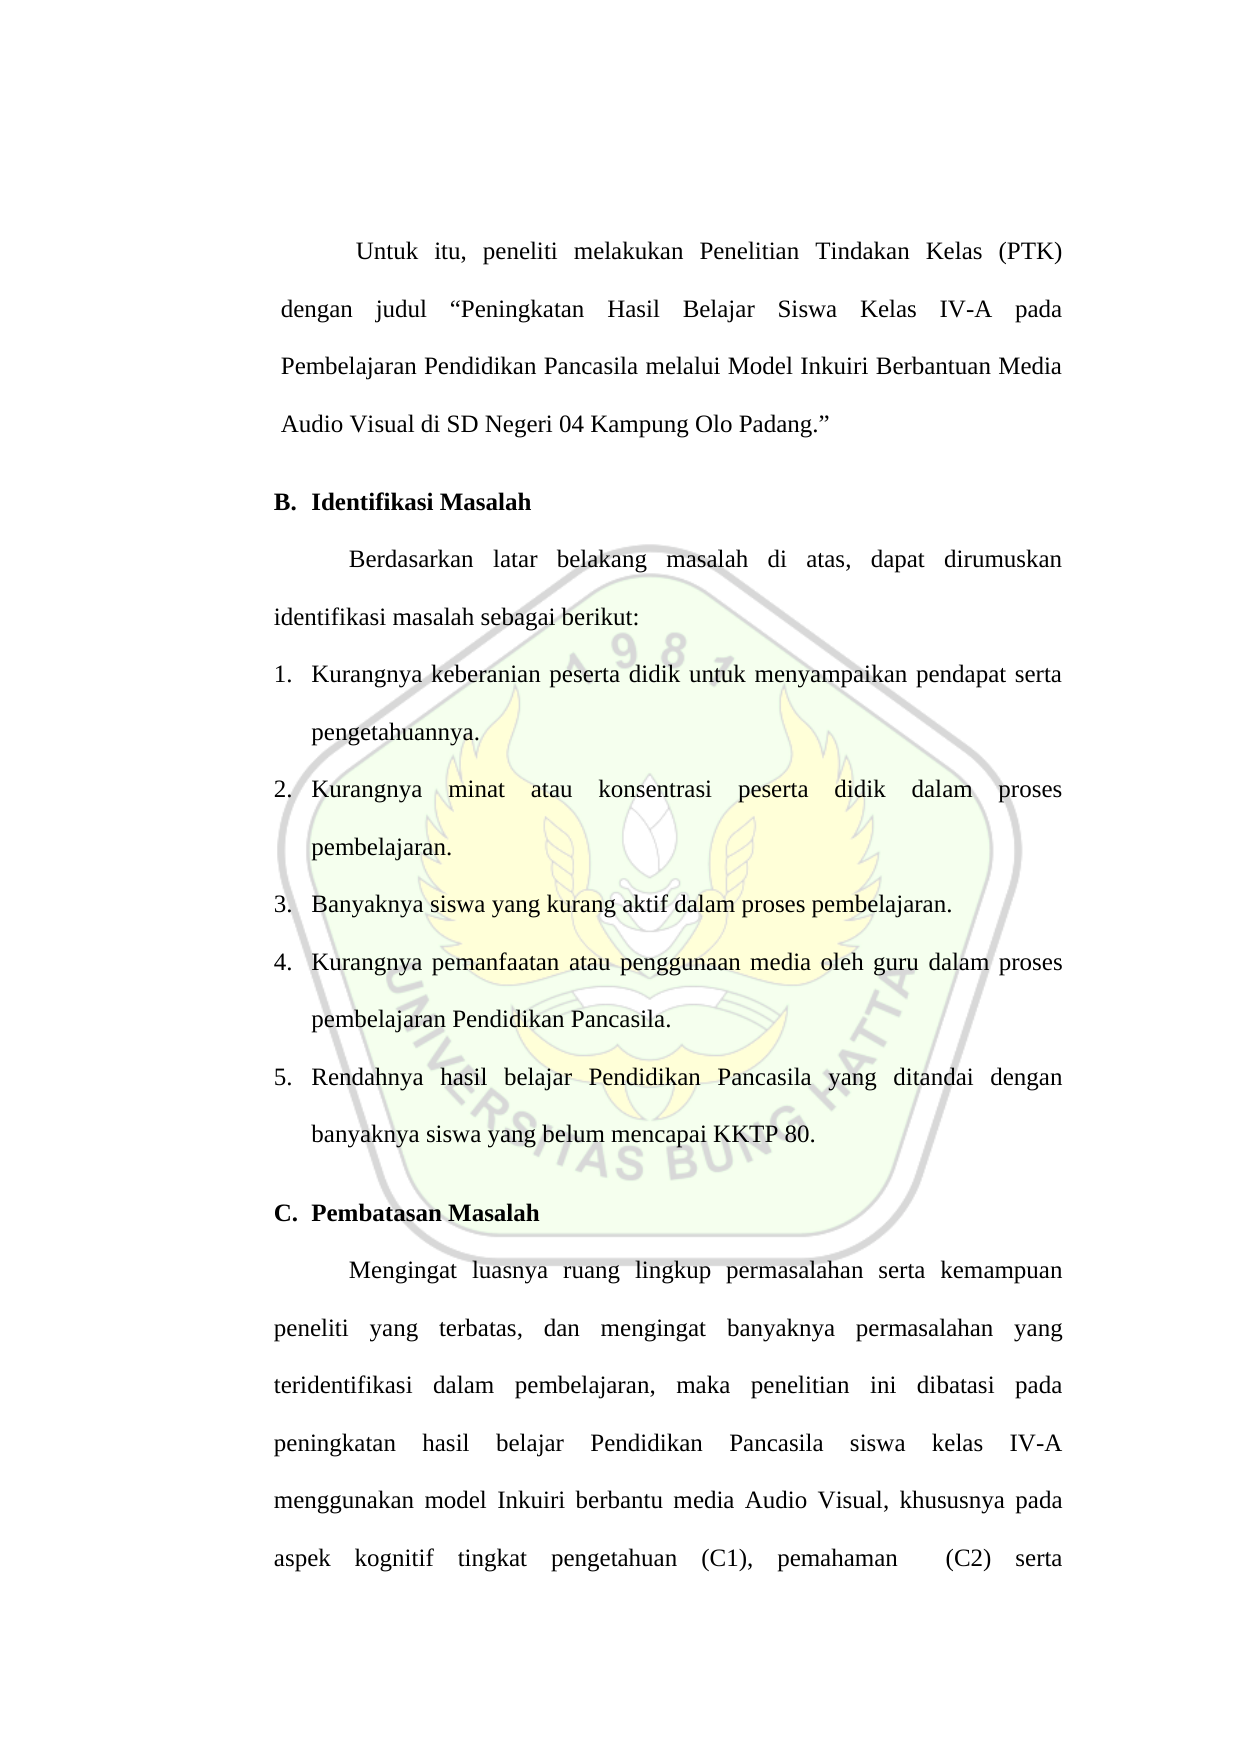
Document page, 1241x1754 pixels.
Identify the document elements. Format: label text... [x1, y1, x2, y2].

list Kurangnya pemanfaatan atau penggunaan media oleh guru dalam proses pembelajaran Pendidikan Pancasila. [274, 947, 1063, 1033]
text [274, 1255, 1063, 1572]
text Untuk itu, peneliti melakukan Penelitian Tindakan Kelas (PTK) dengan judul “Peningkatan Hasil Belajar Siswa Kelas IV-A pada Pembelajaran Pendidikan Pancasila melalui Model Inkuiri Berbantuan Media Audio Visual di SD Negeri 04 Kampung Olo Padang.” [281, 236, 1063, 437]
list Kurangnya minat atau konsentrasi peserta didik dalam proses pembelajaran. [274, 774, 1063, 861]
text Berdasarkan latar belakang masalah di atas, dapat dirumuskan identifikasi masalah sebagai berikut: [274, 544, 1063, 631]
list Rendahnya hasil belajar Pendidikan Pancasila yang ditandai dengan banyaknya siswa yang belum mencapai KKTP 80. [274, 1062, 1063, 1148]
list Kurangnya keberanian peserta didik untuk menyampaikan pendapat serta pengetahuannya. [274, 659, 1063, 746]
list Banyaknya siswa yang kurang aktif dalam proses pembelajaran. [274, 889, 1063, 918]
subtitle Pembatasan Masalah [274, 1198, 1063, 1227]
subtitle Identifikasi Masalah [274, 487, 1063, 516]
